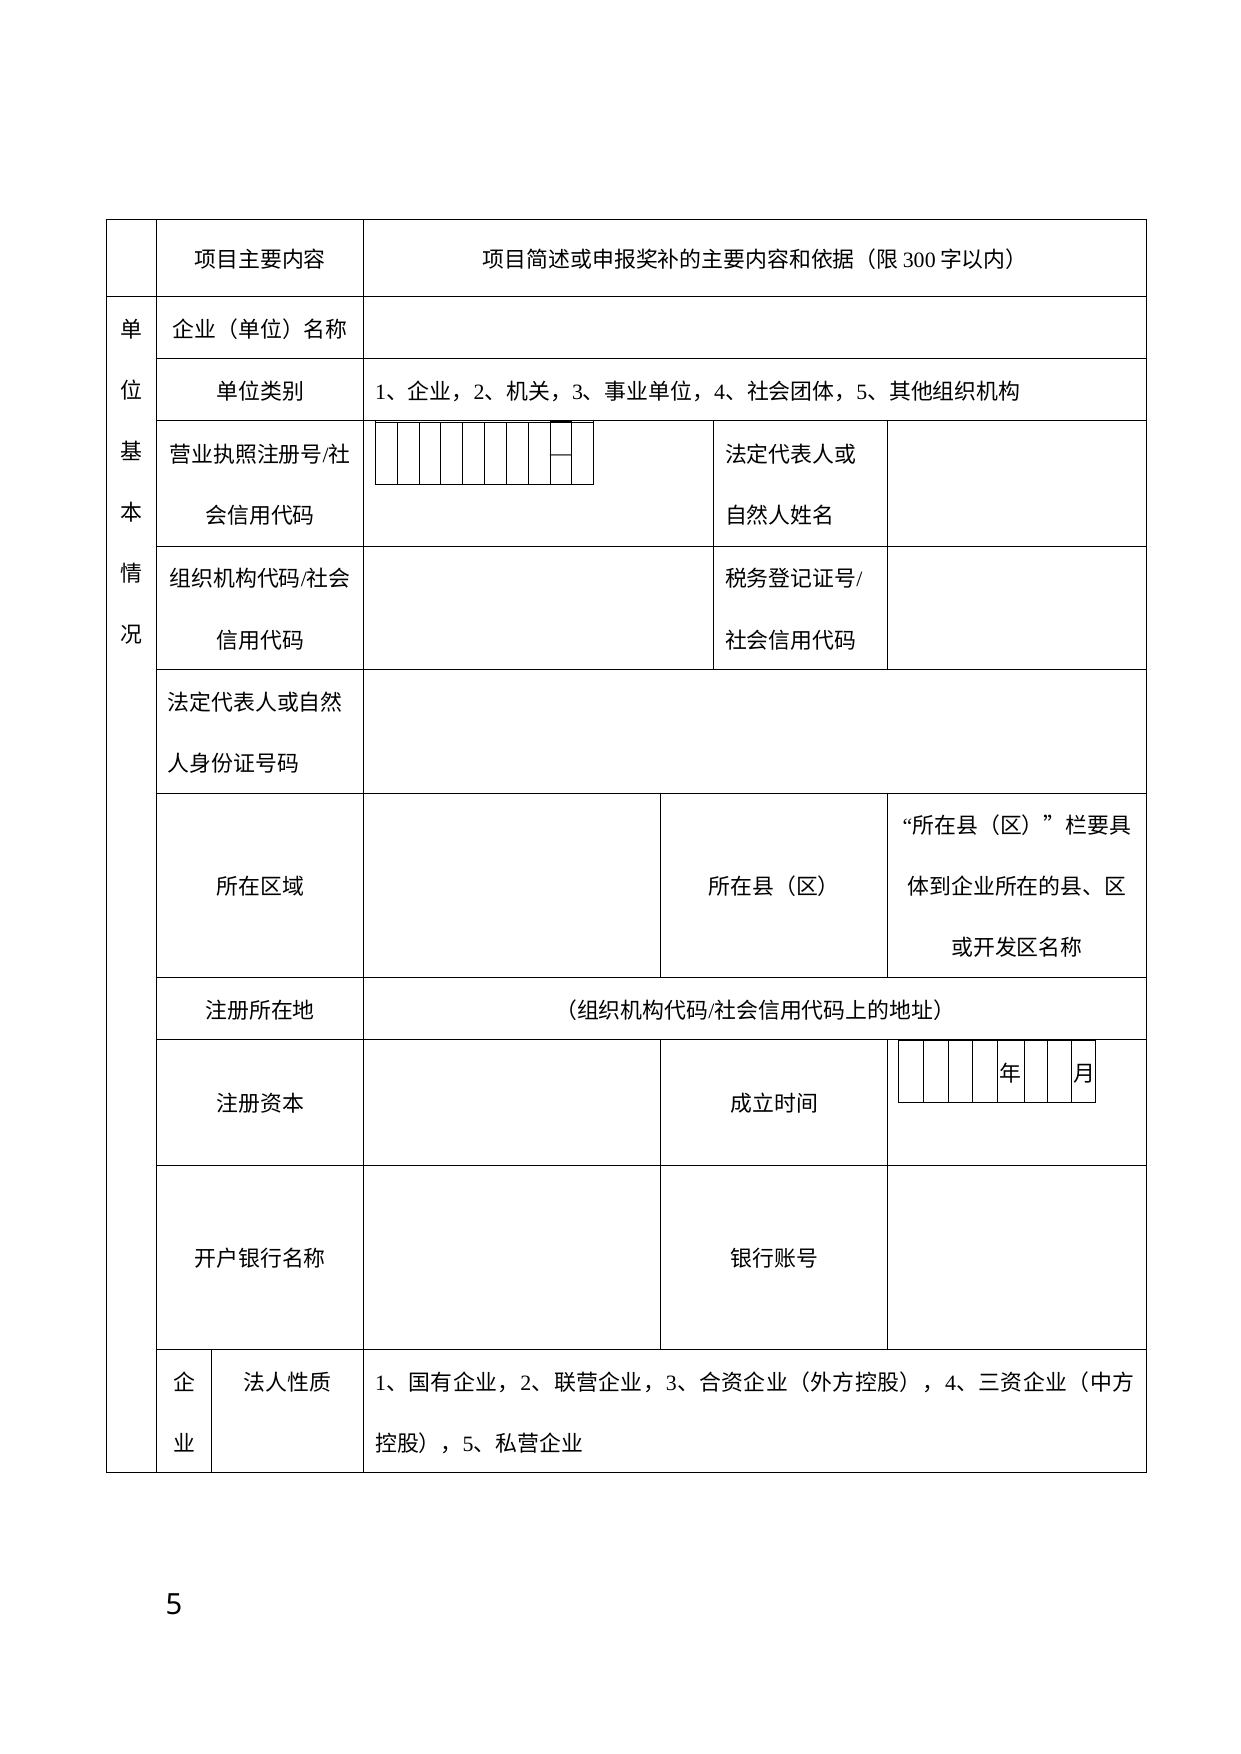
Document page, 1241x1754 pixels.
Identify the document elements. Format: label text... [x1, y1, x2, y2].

table_cell [364, 1040, 660, 1164]
table_cell “所在县（区）”栏要具体到企业所在的县、区或开发区名称 [888, 794, 1146, 977]
table_cell 1、国有企业，2、联营企业，3、合资企业（外方控股），4、三资企业（中方控股），5、私营企业 [364, 1350, 1146, 1472]
table_cell [364, 297, 1146, 358]
table_cell 营业执照注册号/社会信用代码 [157, 421, 363, 546]
table_cell 企业 [157, 1350, 211, 1472]
table_cell [888, 1166, 1146, 1349]
table_cell 单位类别 [157, 359, 363, 420]
table_cell 单位基本情况 [107, 297, 156, 1472]
table_cell 所在县（区） [661, 794, 887, 977]
table_cell 法定代表人或自然人姓名 [714, 421, 887, 546]
table_cell [888, 547, 1146, 669]
table_cell 法人性质 [212, 1350, 363, 1472]
table_cell [364, 670, 1146, 792]
table_cell 法定代表人或自然人身份证号码 [157, 670, 363, 792]
table_cell 注册所在地 [157, 978, 363, 1039]
table_cell 项目简述或申报奖补的主要内容和依据（限300字以内） [364, 220, 1146, 296]
table_cell 企业（单位）名称 [157, 297, 363, 358]
table_cell （组织机构代码/社会信用代码上的地址） [364, 978, 1146, 1039]
table_cell 成立时间 [661, 1040, 887, 1164]
table_cell [364, 547, 713, 669]
table_cell [364, 421, 713, 546]
table_cell 开户银行名称 [157, 1166, 363, 1349]
table_cell [364, 1166, 660, 1349]
table_cell [364, 794, 660, 977]
table_cell 所在区域 [157, 794, 363, 977]
table_cell 税务登记证号/社会信用代码 [714, 547, 887, 669]
table_cell 组织机构代码/社会信用代码 [157, 547, 363, 669]
table_cell 注册资本 [157, 1040, 363, 1164]
table_cell 项目主要内容 [157, 220, 363, 296]
table_cell [888, 1040, 1146, 1164]
table_cell [888, 421, 1146, 546]
table_cell 1、企业，2、机关，3、事业单位，4、社会团体，5、其他组织机构 [364, 359, 1146, 420]
table_cell 银行账号 [661, 1166, 887, 1349]
